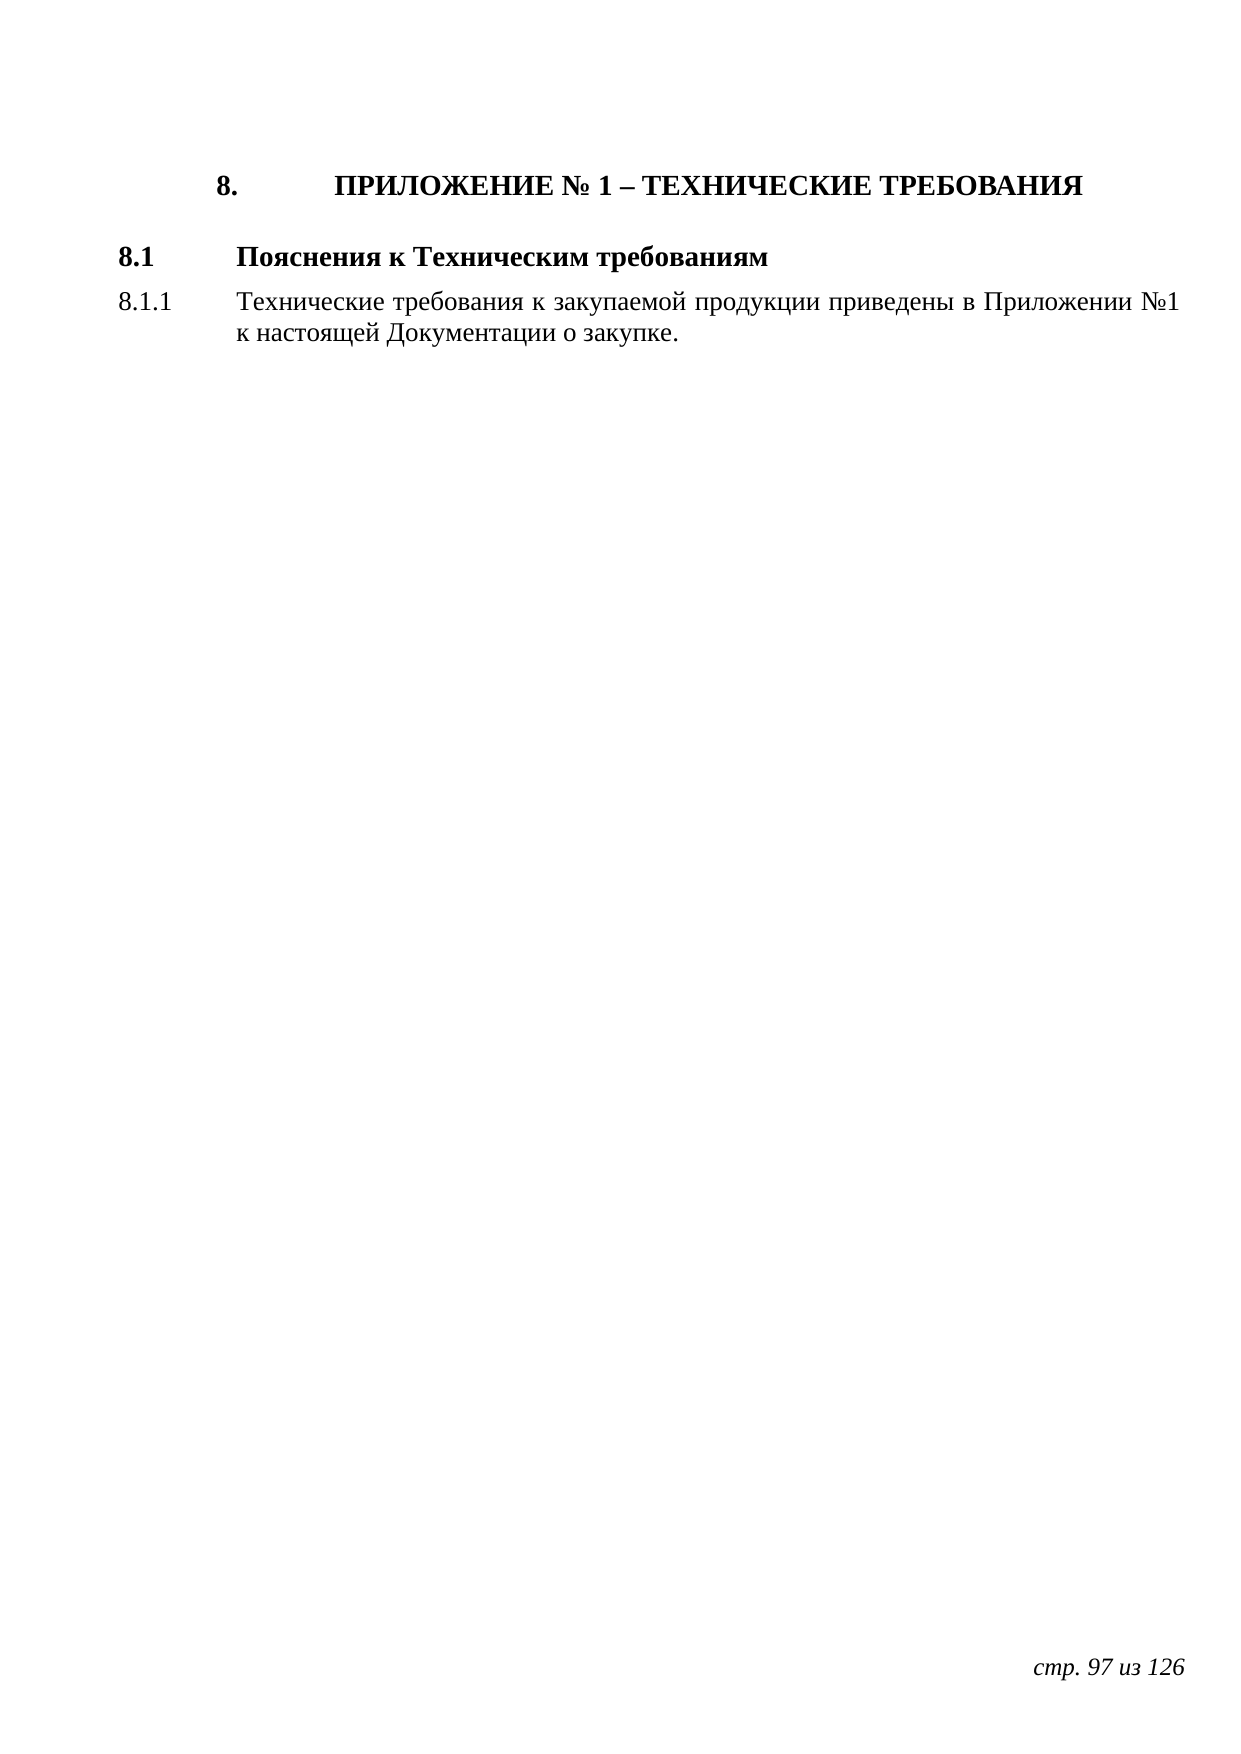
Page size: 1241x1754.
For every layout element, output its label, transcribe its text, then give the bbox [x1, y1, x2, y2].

subtitle ПРИЛОЖЕНИЕ № 1 – ТЕХНИЧЕСКИЕ ТРЕБОВАНИЯ [118, 168, 1181, 202]
subtitle Пояснения к Техническим требованиям [118, 239, 1181, 273]
list Технические требования к закупаемой продукции приведены в Приложении №1 к настоящей Документации о закупке. [118, 285, 1181, 347]
